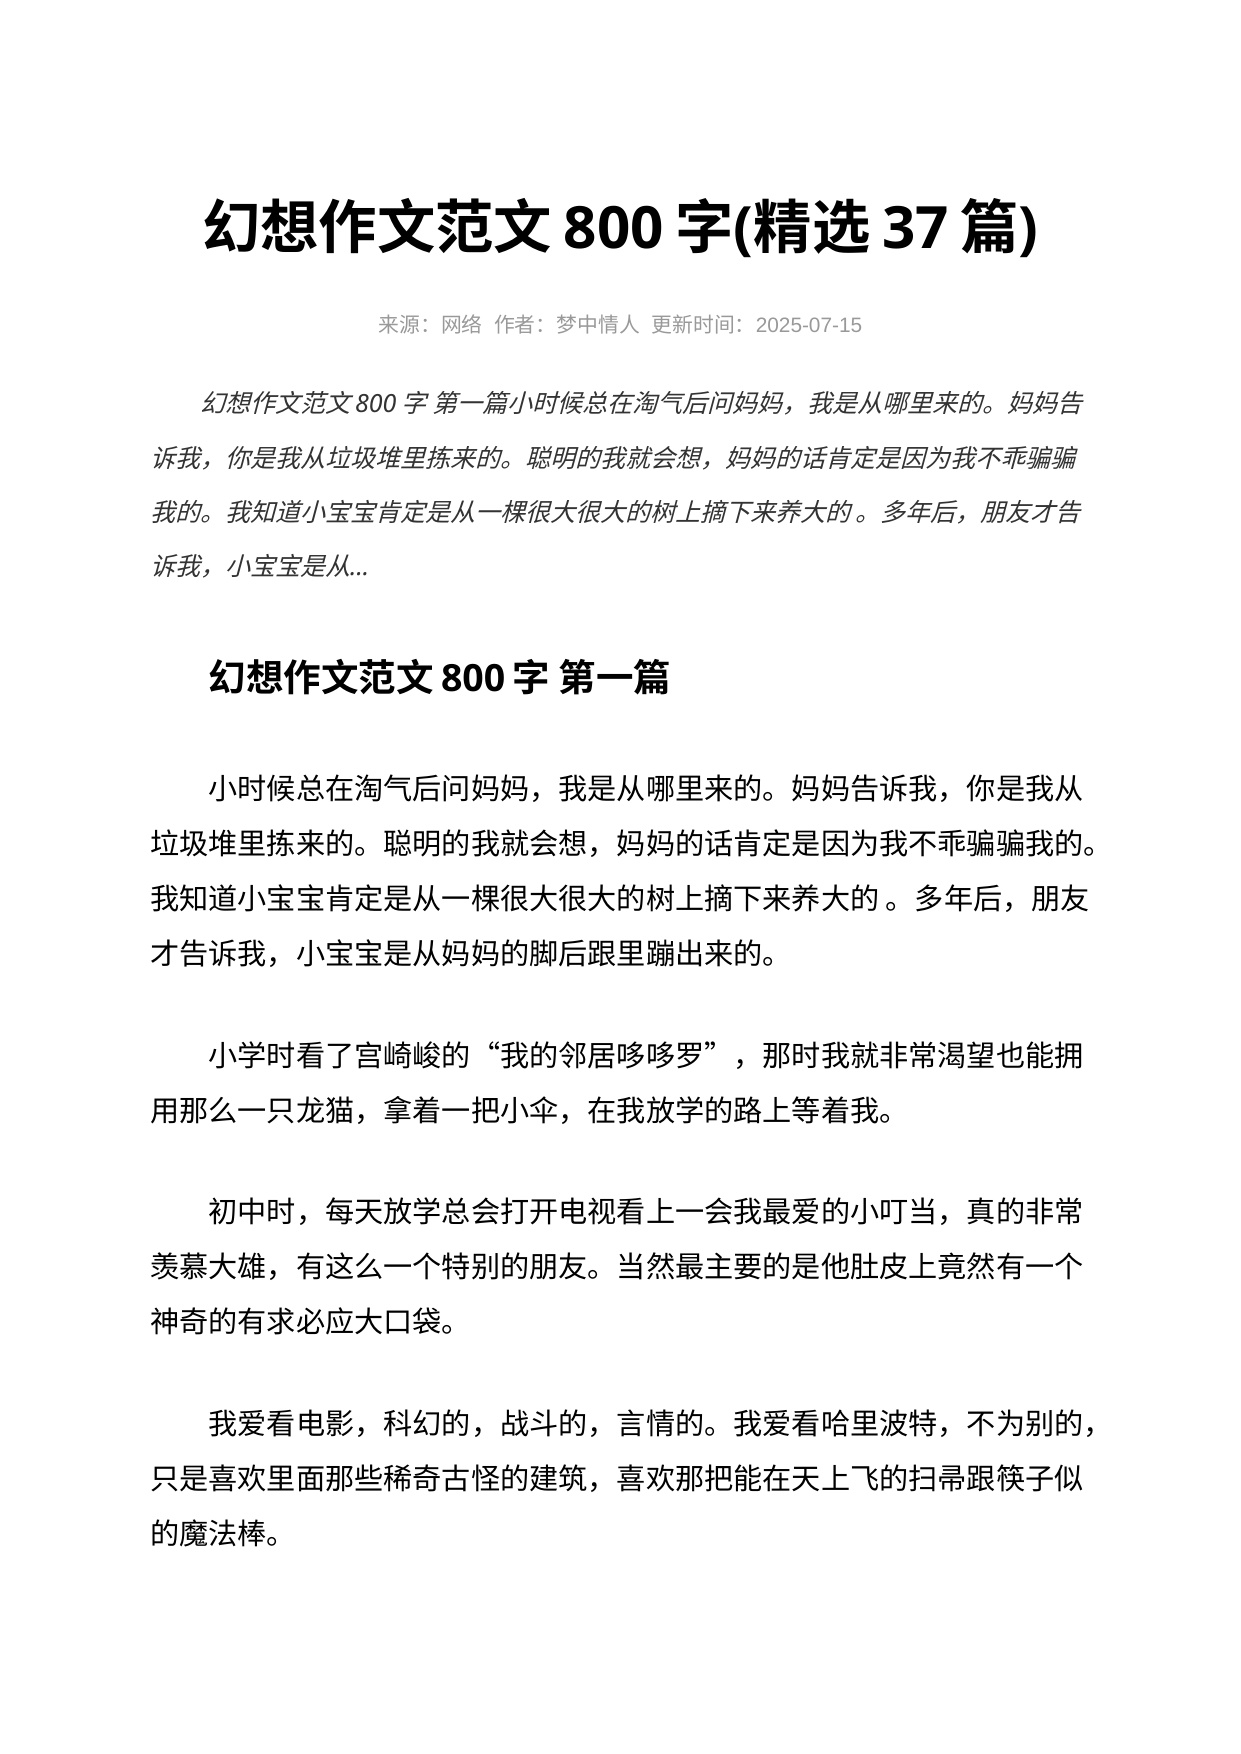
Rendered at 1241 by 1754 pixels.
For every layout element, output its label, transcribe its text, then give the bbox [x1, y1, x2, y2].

text 小时候总在淘气后问妈妈，我是从哪里来的。妈妈告诉我，你是我从垃圾堆里拣来的。聪明的我就会想，妈妈的话肯定是因为我不乖骗骗我的。我知道小宝宝肯定是从一棵很大很大的树上摘下来养大的 。多年后，朋友才告诉我，小宝宝是从妈妈的脚后跟里蹦出来的。 [150, 766, 1090, 973]
text 小学时看了宫崎峻的“我的邻居哆哆罗”，那时我就非常渴望也能拥用那么一只龙猫，拿着一把小伞，在我放学的路上等着我。 [150, 1032, 1090, 1129]
text 初中时，每天放学总会打开电视看上一会我最爱的小叮当，真的非常羡慕大雄，有这么一个特别的朋友。当然最主要的是他肚皮上竟然有一个神奇的有求必应大口袋。 [150, 1189, 1090, 1341]
subtitle 幻想作文范文800字(精选37篇) [150, 181, 1090, 266]
text 来源：网络 作者：梦中情人 更新时间：2025-07-15 [150, 313, 1090, 337]
text 幻想作文范文800字 第一篇 [150, 648, 1090, 703]
text 我爱看电影，科幻的，战斗的，言情的。我爱看哈里波特，不为别的，只是喜欢里面那些稀奇古怪的建筑，喜欢那把能在天上飞的扫帚跟筷子似的魔法棒。 [150, 1400, 1090, 1552]
text 幻想作文范文800字 第一篇小时候总在淘气后问妈妈，我是从哪里来的。妈妈告诉我，你是我从垃圾堆里拣来的。聪明的我就会想，妈妈的话肯定是因为我不乖骗骗我的。我知道小宝宝肯定是从一棵很大很大的树上摘下来养大的 。多年后，朋友才告诉我，小宝宝是从... [150, 384, 1090, 583]
